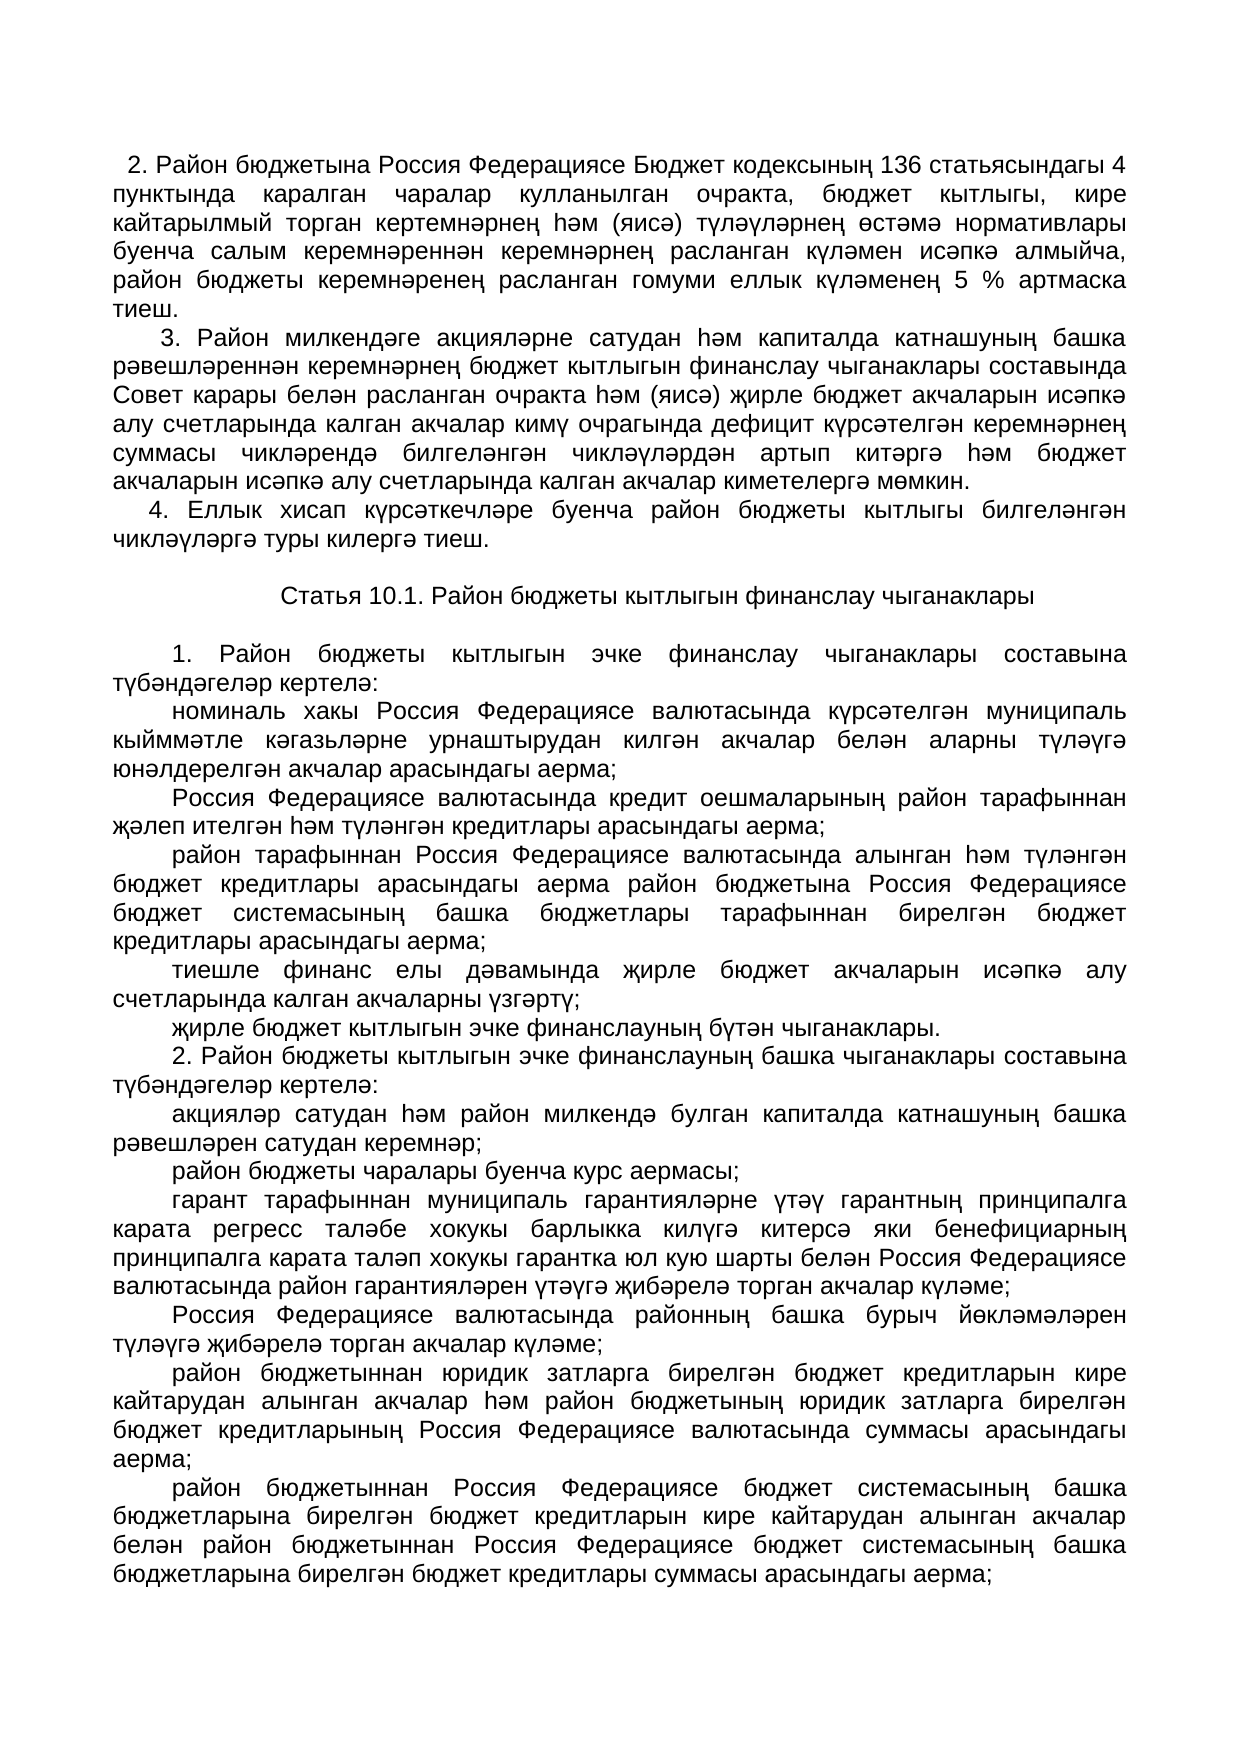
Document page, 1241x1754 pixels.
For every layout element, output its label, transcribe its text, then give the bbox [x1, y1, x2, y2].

text 2. Район бюджетына Россия Федерациясе Бюджет кодексының 136 статьясындагы 4 пунктында каралган чаралар кулланылган очракта, бюджет кытлыгы, кире кайтарылмый торган кертемнәрнең һәм (яисә) түләүләрнең өстәмә нормативлары буенча салым керемнәреннән керемнәрнең расланган күләмен исәпкә алмыйча, район бюджеты керемнәренең расланган гомуми еллык күләменең 5 % артмаска тиеш. [112, 150, 1128, 322]
text 3. Район милкендәге акцияләрне сатудан һәм капиталда катнашуның башка рәвешләреннән керемнәрнең бюджет кытлыгын финанслау чыганаклары составында Совет карары белән расланган очракта һәм (яисә) җирле бюджет акчаларын исәпкә алу счетларында калган акчалар кимү очрагында дефицит күрсәтелгән керемнәрнең суммасы чикләрендә билгеләнгән чикләүләрдән артып китәргә һәм бюджет акчаларын исәпкә алу счетларында калган акчалар киметелергә мөмкин. [112, 322, 1128, 495]
text гарант тарафыннан муниципаль гарантияләрне үтәү гарантның принципалга карата регресс таләбе хокукы барлыкка килүгә китерсә яки бенефициарның принципалга карата таләп хокукы гарантка юл кую шарты белән Россия Федерациясе валютасында район гарантияләрен үтәүгә җибәрелә торган акчалар күләме; [112, 1185, 1128, 1300]
text 4. Еллык хисап күрсәткечләре буенча район бюджеты кытлыгы билгеләнгән чикләүләргә туры килергә тиеш. [112, 495, 1128, 552]
text район тарафыннан Россия Федерациясе валютасында алынган һәм түләнгән бюджет кредитлары арасындагы аерма район бюджетына Россия Федерациясе бюджет системасының башка бюджетлары тарафыннан бирелгән бюджет кредитлары арасындагы аерма; [112, 840, 1128, 955]
text 1. Район бюджеты кытлыгын эчке финанслау чыганаклары составына түбәндәгеләр кертелә: [112, 639, 1128, 696]
text Статья 10.1. Район бюджеты кытлыгын финанслау чыганаклары [187, 581, 1128, 610]
text акцияләр сатудан һәм район милкендә булган капиталда катнашуның башка рәвешләрен сатудан керемнәр; [112, 1099, 1128, 1156]
text район бюджетыннан юридик затларга бирелгән бюджет кредитларын кире кайтарудан алынган акчалар һәм район бюджетының юридик затларга бирелгән бюджет кредитларының Россия Федерациясе валютасында суммасы арасындагы аерма; [112, 1357, 1128, 1472]
text җирле бюджет кытлыгын эчке финанслауның бүтән чыганаклары. [112, 1012, 1128, 1041]
text 2. Район бюджеты кытлыгын эчке финанслауның башка чыганаклары составына түбәндәгеләр кертелә: [112, 1041, 1128, 1099]
text тиешле финанс елы дәвамында җирле бюджет акчаларын исәпкә алу счетларында калган акчаларны үзгәртү; [112, 955, 1128, 1012]
text Россия Федерациясе валютасында районның башка бурыч йөкләмәләрен түләүгә җибәрелә торган акчалар күләме; [112, 1300, 1128, 1357]
text район бюджетыннан Россия Федерациясе бюджет системасының башка бюджетларына бирелгән бюджет кредитларын кире кайтарудан алынган акчалар белән район бюджетыннан Россия Федерациясе бюджет системасының башка бюджетларына бирелгән бюджет кредитлары суммасы арасындагы аерма; [112, 1472, 1128, 1587]
text район бюджеты чаралары буенча курс аермасы; [112, 1156, 1128, 1185]
text Россия Федерациясе валютасында кредит оешмаларының район тарафыннан җәлеп ителгән һәм түләнгән кредитлары арасындагы аерма; [112, 782, 1128, 840]
text номиналь хакы Россия Федерациясе валютасында күрсәтелгән муниципаль кыйммәтле кәгазьләрне урнаштырудан килгән акчалар белән аларны түләүгә юнәлдерелгән акчалар арасындагы аерма; [112, 696, 1128, 782]
